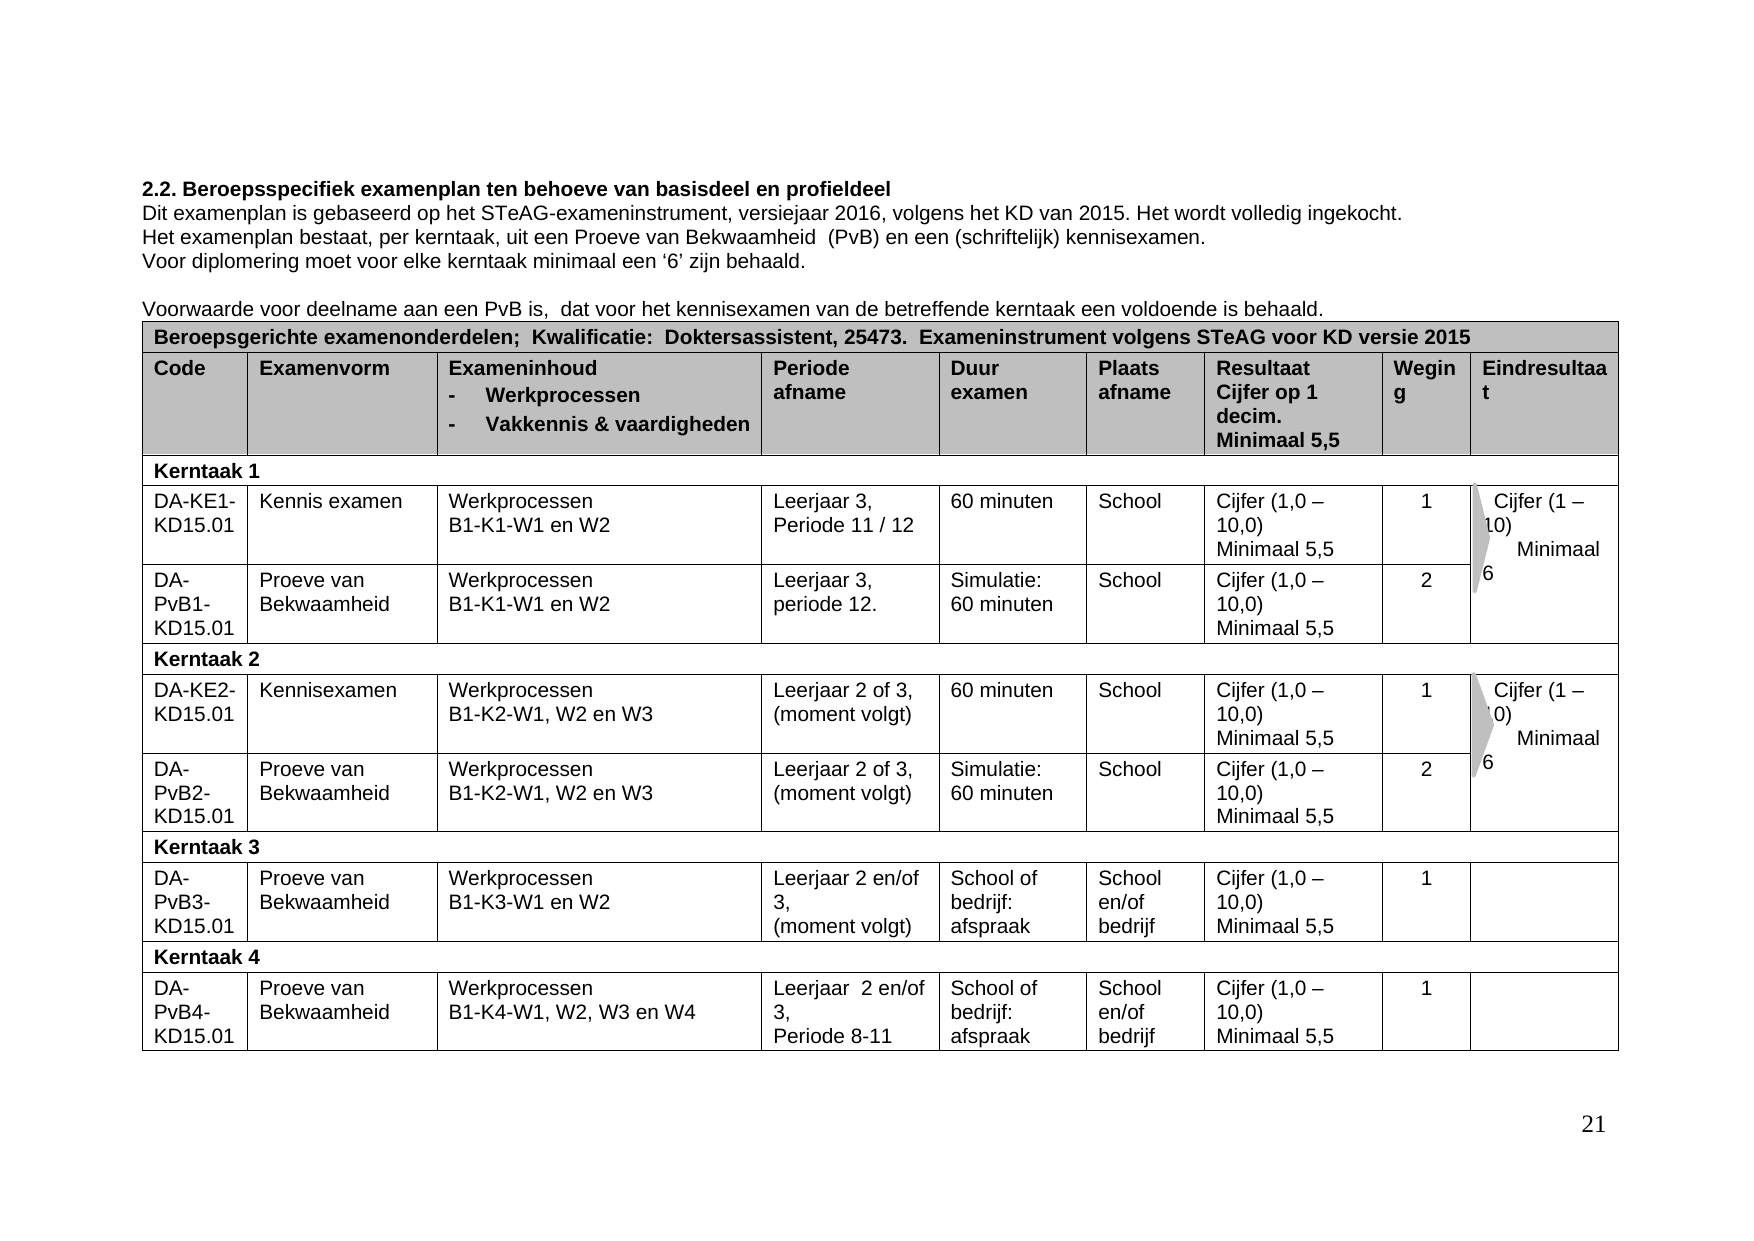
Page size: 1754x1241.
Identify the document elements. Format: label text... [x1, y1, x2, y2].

table_cell 2 [1383, 565, 1470, 643]
table_cell Simulatie: 60 minuten [940, 754, 1086, 831]
table_cell School en/of bedrijf [1087, 863, 1204, 941]
table_cell School [1087, 565, 1204, 643]
table_cell Proeve van Bekwaamheid [248, 754, 437, 831]
table_cell Werkprocessen B1-K2-W1, W2 en W3 [438, 754, 761, 831]
subtitle 2.2. Beroepsspecifiek examenplan ten behoeve van basisdeel en profieldeel [142, 177, 1606, 201]
table_cell 1 [1383, 863, 1470, 941]
table_cell Kennisexamen [248, 675, 437, 752]
table_cell Examenvorm [248, 353, 437, 454]
table_cell Cijfer (1 – 10) Minimaal 6 [1471, 486, 1618, 643]
table_cell Resultaat Cijfer op 1 decim. Minimaal 5,5 [1205, 353, 1382, 454]
table_cell Plaats afname [1087, 353, 1204, 454]
table_cell Kennis examen [248, 486, 437, 564]
table_cell Kerntaak 2 [143, 644, 1618, 674]
table_cell Werkprocessen B1-K2-W1, W2 en W3 [438, 675, 761, 752]
table_cell School en/of bedrijf [1087, 973, 1204, 1050]
table_cell Code [143, 353, 247, 454]
table_cell Cijfer (1 – 10) Minimaal 6 [1471, 675, 1618, 831]
table_cell School [1087, 754, 1204, 831]
text Voor diplomering moet voor elke kerntaak minimaal een ‘6’ zijn behaald. [142, 249, 1606, 273]
table_cell DA-PvB1-KD15.01 [143, 565, 247, 643]
table_cell Kerntaak 3 [143, 832, 1618, 862]
table_cell Cijfer (1,0 – 10,0) Minimaal 5,5 [1205, 863, 1382, 941]
table_cell Proeve van Bekwaamheid [248, 863, 437, 941]
table_header Beroepsgerichte examenonderdelen; Kwalificatie: Doktersassistent, 25473. Exameninstrument volgens STeAG voor KD versie 2015 [143, 322, 1618, 352]
table_cell Leerjaar 2 of 3, (moment volgt) [762, 754, 939, 831]
text Voorwaarde voor deelname aan een PvB is, dat voor het kennisexamen van de betreffende kerntaak een voldoende is behaald. [142, 297, 1606, 321]
table_cell Kerntaak 1 [143, 456, 1618, 485]
table_cell DA-KE2-KD15.01 [143, 675, 247, 752]
table_cell Weging [1383, 353, 1470, 454]
table_cell 2 [1383, 754, 1470, 831]
table_cell School of bedrijf: afspraak [940, 973, 1086, 1050]
table_cell Leerjaar 3, Periode 11 / 12 [762, 486, 939, 564]
table_cell Cijfer (1,0 – 10,0) Minimaal 5,5 [1205, 754, 1382, 831]
table_cell Simulatie: 60 minuten [940, 565, 1086, 643]
table_cell Proeve van Bekwaamheid [248, 973, 437, 1050]
table_cell Exameninhoud Werkprocessen Vakkennis & vaardigheden [438, 353, 761, 454]
table_cell Periode afname [762, 353, 939, 454]
table_cell DA-PvB4-KD15.01 [143, 973, 247, 1050]
table_cell Werkprocessen B1-K1-W1 en W2 [438, 486, 761, 564]
table_cell Werkprocessen B1-K1-W1 en W2 [438, 565, 761, 643]
table_cell 60 minuten [940, 486, 1086, 564]
table_cell School [1087, 486, 1204, 564]
table_cell Leerjaar 2 en/of 3, (moment volgt) [762, 863, 939, 941]
table_cell DA-PvB2-KD15.01 [143, 754, 247, 831]
table_cell Cijfer (1,0 – 10,0) Minimaal 5,5 [1205, 675, 1382, 752]
text Dit examenplan is gebaseerd op het STeAG-exameninstrument, versiejaar 2016, volgens het KD van 2015. Het wordt volledig ingekocht. [142, 201, 1606, 225]
table_cell DA-PvB3-KD15.01 [143, 863, 247, 941]
table_cell [1471, 973, 1618, 1050]
table_cell Duur examen [940, 353, 1086, 454]
table_cell 60 minuten [940, 675, 1086, 752]
table_cell 1 [1383, 486, 1470, 564]
table_cell 1 [1383, 675, 1470, 752]
table_cell 1 [1383, 973, 1470, 1050]
table_cell School [1087, 675, 1204, 752]
table_cell Leerjaar 2 en/of 3, Periode 8-11 [762, 973, 939, 1050]
table_cell [1471, 863, 1618, 941]
table_cell School of bedrijf: afspraak [940, 863, 1086, 941]
table_cell Proeve van Bekwaamheid [248, 565, 437, 643]
table_cell Leerjaar 2 of 3, (moment volgt) [762, 675, 939, 752]
table_cell Cijfer (1,0 – 10,0) Minimaal 5,5 [1205, 973, 1382, 1050]
table_cell DA-KE1-KD15.01 [143, 486, 247, 564]
table_cell Werkprocessen B1-K3-W1 en W2 [438, 863, 761, 941]
table_cell Kerntaak 4 [143, 942, 1618, 972]
table_cell Leerjaar 3, periode 12. [762, 565, 939, 643]
table_cell Cijfer (1,0 – 10,0) Minimaal 5,5 [1205, 565, 1382, 643]
text Het examenplan bestaat, per kerntaak, uit een Proeve van Bekwaamheid (PvB) en een (schriftelijk) kennisexamen. [142, 225, 1606, 249]
table_cell Werkprocessen B1-K4-W1, W2, W3 en W4 [438, 973, 761, 1050]
table_cell Eindresultaat [1471, 353, 1618, 454]
table_cell Cijfer (1,0 – 10,0) Minimaal 5,5 [1205, 486, 1382, 564]
